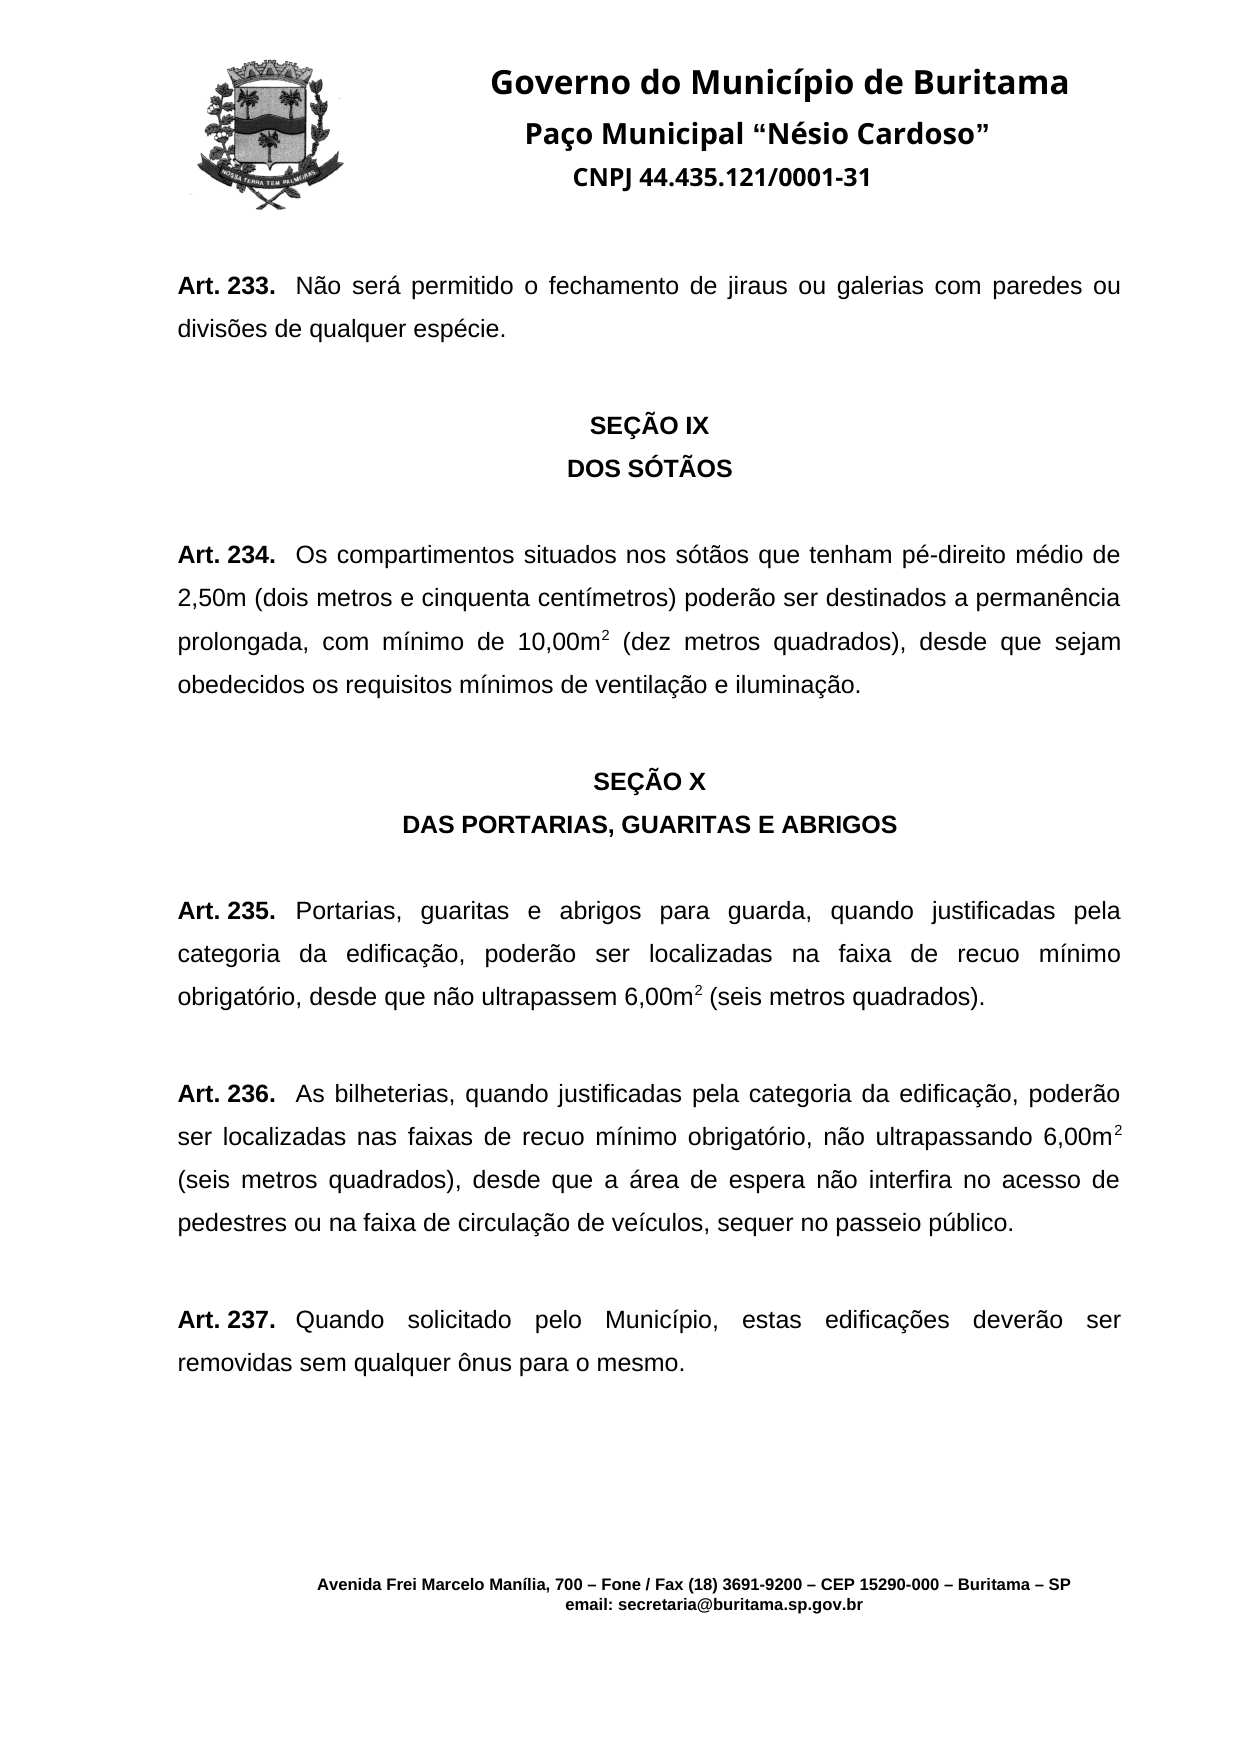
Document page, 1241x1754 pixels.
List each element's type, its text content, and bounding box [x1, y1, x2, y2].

list Os compartimentos situados nos sótãos que tenham pé-direito médio de 2,50m (dois metros e cinquenta centímetros) poderão ser destinados a permanência prolongada, com mínimo de 10,00m2 (dez metros quadrados), desde que sejam obedecidos os requisitos mínimos de ventilação e iluminação. [177, 540, 1122, 698]
picture [188, 57, 345, 216]
list Não será permitido o fechamento de jiraus ou galerias com paredes ou divisões de qualquer espécie. [177, 271, 1122, 343]
list Quando solicitado pelo Município, estas edificações deverão ser removidas sem qualquer ônus para o mesmo. [177, 1305, 1122, 1377]
text DOS SÓTÃOS [177, 454, 1122, 483]
text SEÇÃO IX [177, 411, 1122, 439]
list Portarias, guaritas e abrigos para guarda, quando justificadas pela categoria da edificação, poderão ser localizadas na faixa de recuo mínimo obrigatório, desde que não ultrapassem 6,00m2 (seis metros quadrados). [177, 896, 1122, 1011]
text SEÇÃO X [177, 766, 1122, 795]
text DAS PORTARIAS, GUARITAS E ABRIGOS [177, 809, 1122, 838]
list As bilheterias, quando justificadas pela categoria da edificação, poderão ser localizadas nas faixas de recuo mínimo obrigatório, não ultrapassando 6,00m2 (seis metros quadrados), desde que a área de espera não interfira no acesso de pedestres ou na faixa de circulação de veículos, sequer no passeio público. [177, 1079, 1122, 1237]
